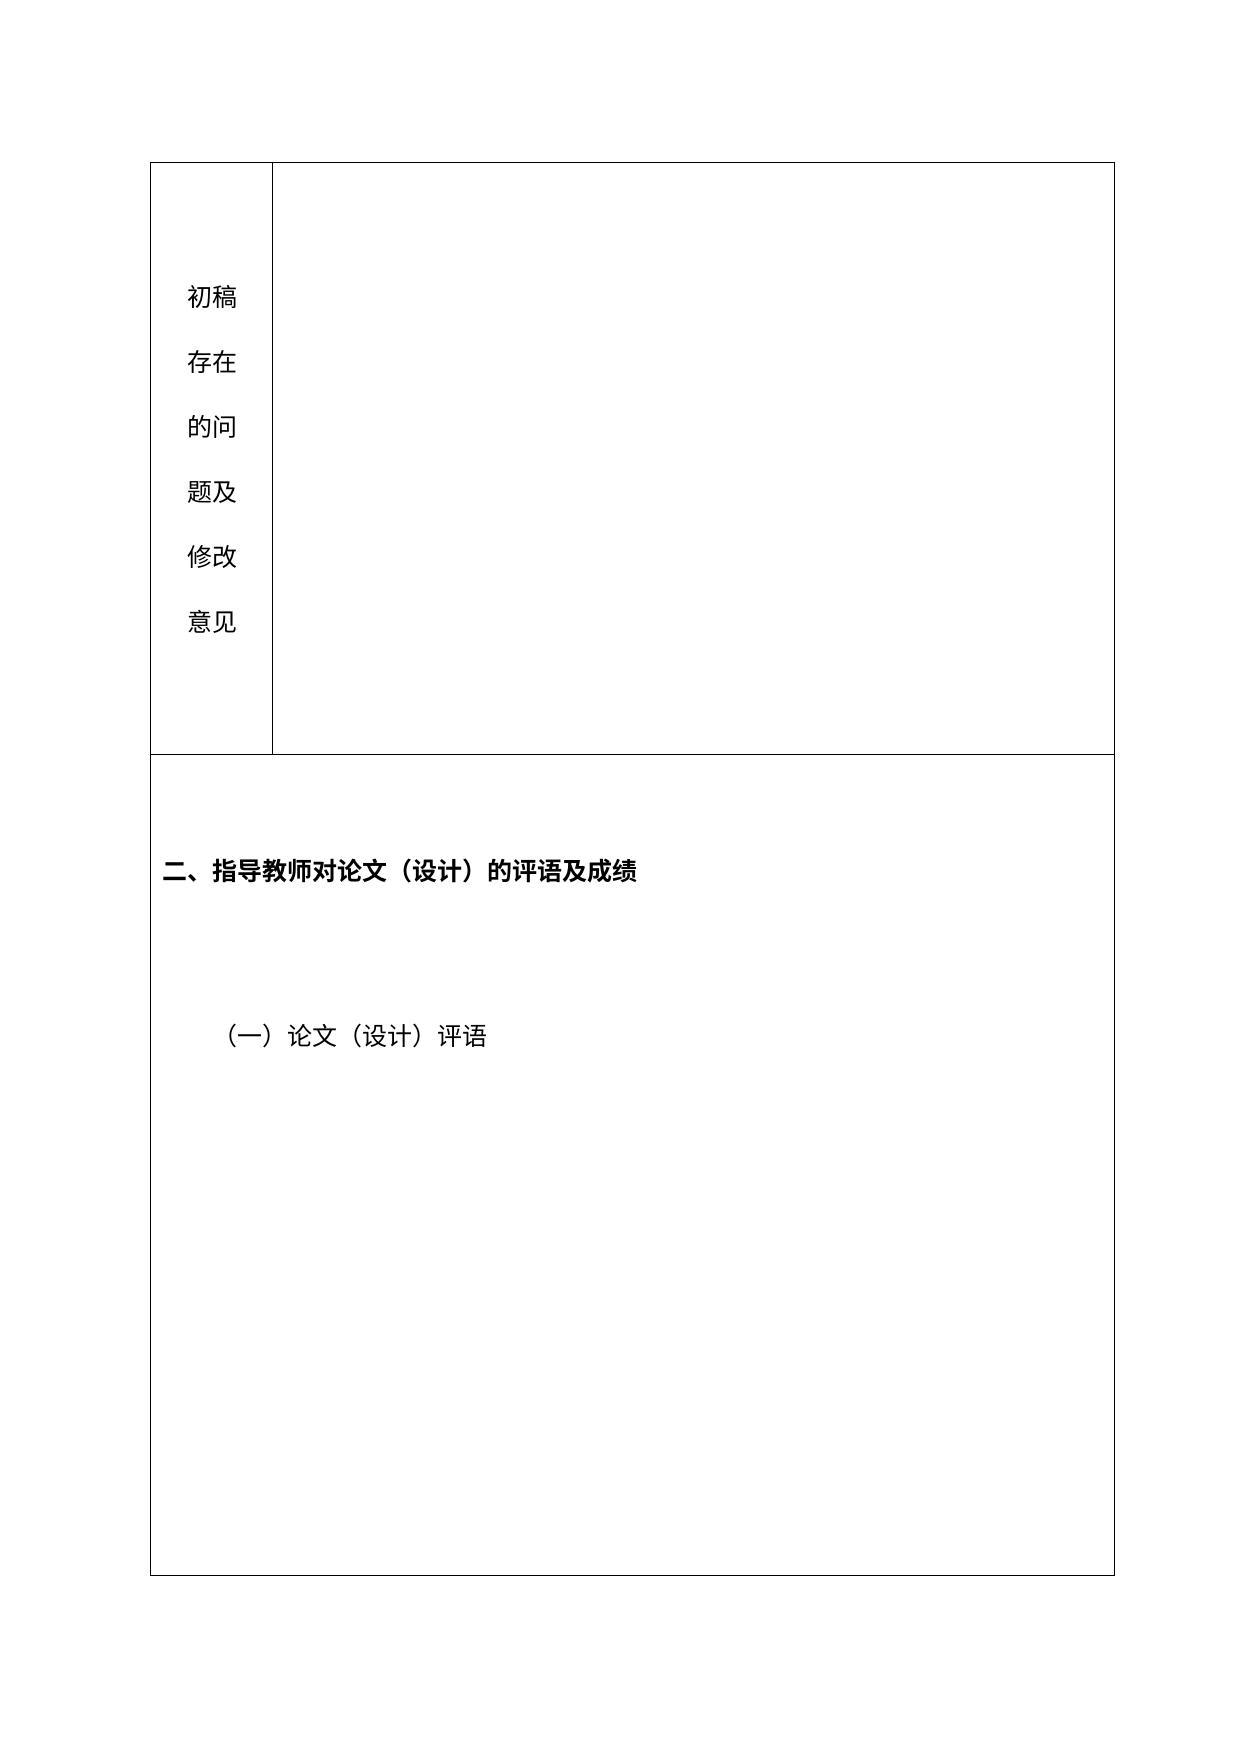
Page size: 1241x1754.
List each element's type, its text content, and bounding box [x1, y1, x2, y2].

table_cell 初稿 存在 的问 题及 修改 意见 [151, 163, 272, 754]
table_cell [273, 163, 1114, 754]
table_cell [151, 755, 1114, 1574]
